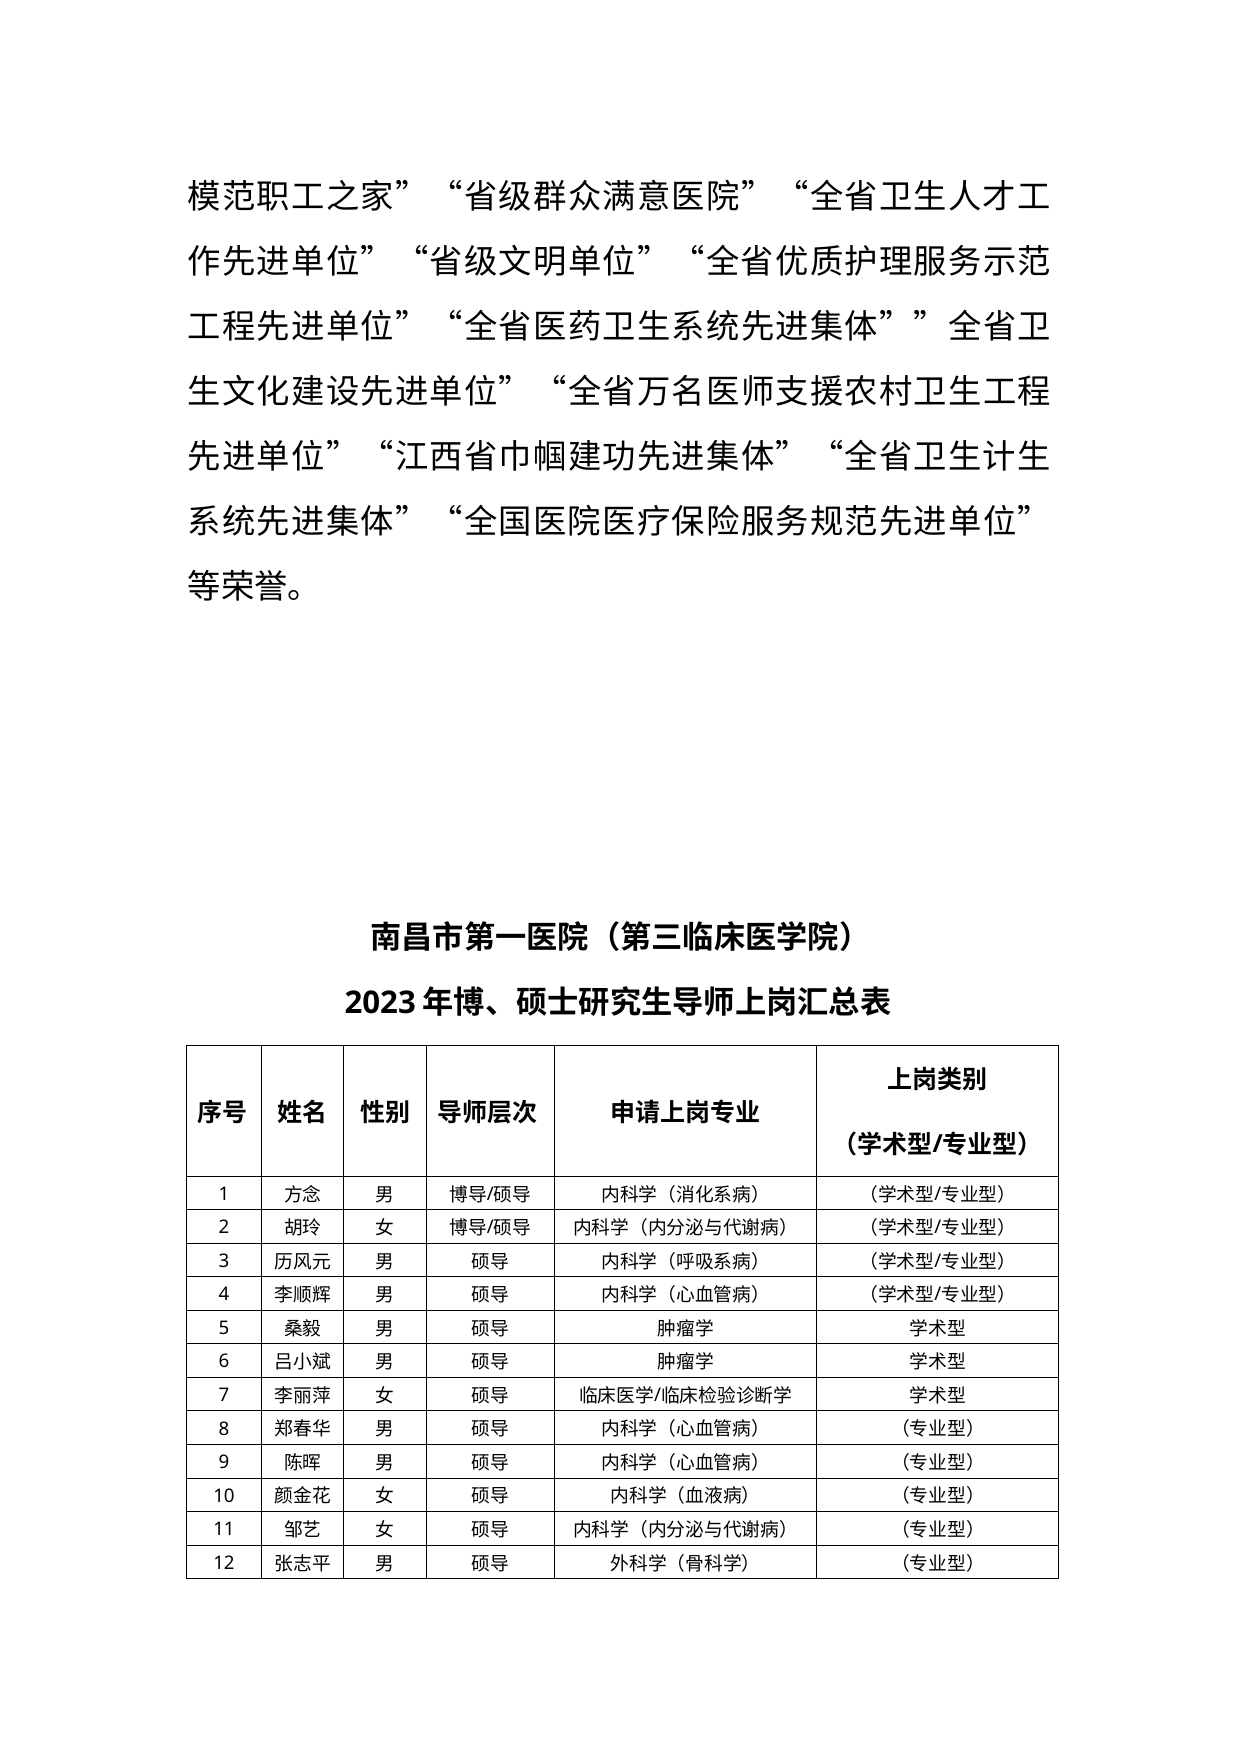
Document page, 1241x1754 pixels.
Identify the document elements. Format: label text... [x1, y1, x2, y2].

table_cell 2 [187, 1210, 261, 1243]
table_cell 5 [187, 1311, 261, 1343]
table_cell （学术型/专业型） [817, 1244, 1058, 1276]
table_cell 硕导 [427, 1344, 554, 1377]
table_cell 9 [187, 1445, 261, 1477]
table_cell 3 [187, 1244, 261, 1276]
table_cell 硕导 [427, 1512, 554, 1544]
table_header 上岗类别 （学术型/专业型） [817, 1046, 1058, 1176]
table_header 导师层次 [427, 1046, 554, 1176]
table_cell 肿瘤学 [555, 1344, 816, 1377]
table_cell 男 [344, 1546, 426, 1578]
table_cell （学术型/专业型） [817, 1177, 1058, 1209]
table_cell 内科学（血液病） [555, 1479, 816, 1511]
table_cell 硕导 [427, 1311, 554, 1343]
table_cell 李顺辉 [262, 1277, 343, 1310]
table_cell （专业型） [817, 1445, 1058, 1477]
table_cell 桑毅 [262, 1311, 343, 1343]
table_cell （学术型/专业型） [817, 1210, 1058, 1243]
table_cell （专业型） [817, 1512, 1058, 1544]
table_cell （专业型） [817, 1479, 1058, 1511]
table_cell 11 [187, 1512, 261, 1544]
table_cell 李丽萍 [262, 1378, 343, 1410]
table_cell 陈晖 [262, 1445, 343, 1477]
table_cell 硕导 [427, 1411, 554, 1444]
table_cell 吕小斌 [262, 1344, 343, 1377]
table_cell 张志平 [262, 1546, 343, 1578]
table_cell 颜金花 [262, 1479, 343, 1511]
table_cell 硕导 [427, 1244, 554, 1276]
table_cell 12 [187, 1546, 261, 1578]
table_cell 内科学（心血管病） [555, 1411, 816, 1444]
table_cell 硕导 [427, 1479, 554, 1511]
table_cell 1 [187, 1177, 261, 1209]
table_cell 8 [187, 1411, 261, 1444]
table_cell 女 [344, 1378, 426, 1410]
table_cell 男 [344, 1344, 426, 1377]
table_cell 邹艺 [262, 1512, 343, 1544]
table_cell 胡玲 [262, 1210, 343, 1243]
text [187, 162, 1053, 617]
table_cell 临床医学/临床检验诊断学 [555, 1378, 816, 1410]
table_cell 内科学（心血管病） [555, 1277, 816, 1310]
table_cell 历风元 [262, 1244, 343, 1276]
table_cell 6 [187, 1344, 261, 1377]
table_cell 博导/硕导 [427, 1210, 554, 1243]
table_cell 内科学（呼吸系病） [555, 1244, 816, 1276]
table_cell 内科学（内分泌与代谢病） [555, 1512, 816, 1544]
table_header 姓名 [262, 1046, 343, 1176]
table_cell 学术型 [817, 1344, 1058, 1377]
table_cell 郑春华 [262, 1411, 343, 1444]
table_cell 学术型 [817, 1378, 1058, 1410]
table_cell 方念 [262, 1177, 343, 1209]
table_cell 硕导 [427, 1445, 554, 1477]
text 南昌市第一医院（第三临床医学院） [187, 902, 1053, 967]
table_header 性别 [344, 1046, 426, 1176]
table_cell （学术型/专业型） [817, 1277, 1058, 1310]
table_cell 硕导 [427, 1378, 554, 1410]
table_cell 外科学（骨科学） [555, 1546, 816, 1578]
table_header 序号 [187, 1046, 261, 1176]
table_cell 10 [187, 1479, 261, 1511]
table_cell 女 [344, 1512, 426, 1544]
table_cell 男 [344, 1411, 426, 1444]
text 2023年博、硕士研究生导师上岗汇总表 [187, 967, 1053, 1032]
table_cell 博导/硕导 [427, 1177, 554, 1209]
table_cell 4 [187, 1277, 261, 1310]
table_cell 女 [344, 1210, 426, 1243]
table_cell 男 [344, 1311, 426, 1343]
table_cell 男 [344, 1177, 426, 1209]
table_cell 男 [344, 1277, 426, 1310]
table_cell 男 [344, 1244, 426, 1276]
table_cell 硕导 [427, 1546, 554, 1578]
table_cell 内科学（消化系病） [555, 1177, 816, 1209]
table_cell 内科学（心血管病） [555, 1445, 816, 1477]
table_cell 女 [344, 1479, 426, 1511]
table_cell 硕导 [427, 1277, 554, 1310]
table_cell 学术型 [817, 1311, 1058, 1343]
table_cell 内科学（内分泌与代谢病） [555, 1210, 816, 1243]
table_cell （专业型） [817, 1411, 1058, 1444]
table_cell 7 [187, 1378, 261, 1410]
table_cell （专业型） [817, 1546, 1058, 1578]
table_header 申请上岗专业 [555, 1046, 816, 1176]
table_cell 男 [344, 1445, 426, 1477]
table_cell 肿瘤学 [555, 1311, 816, 1343]
